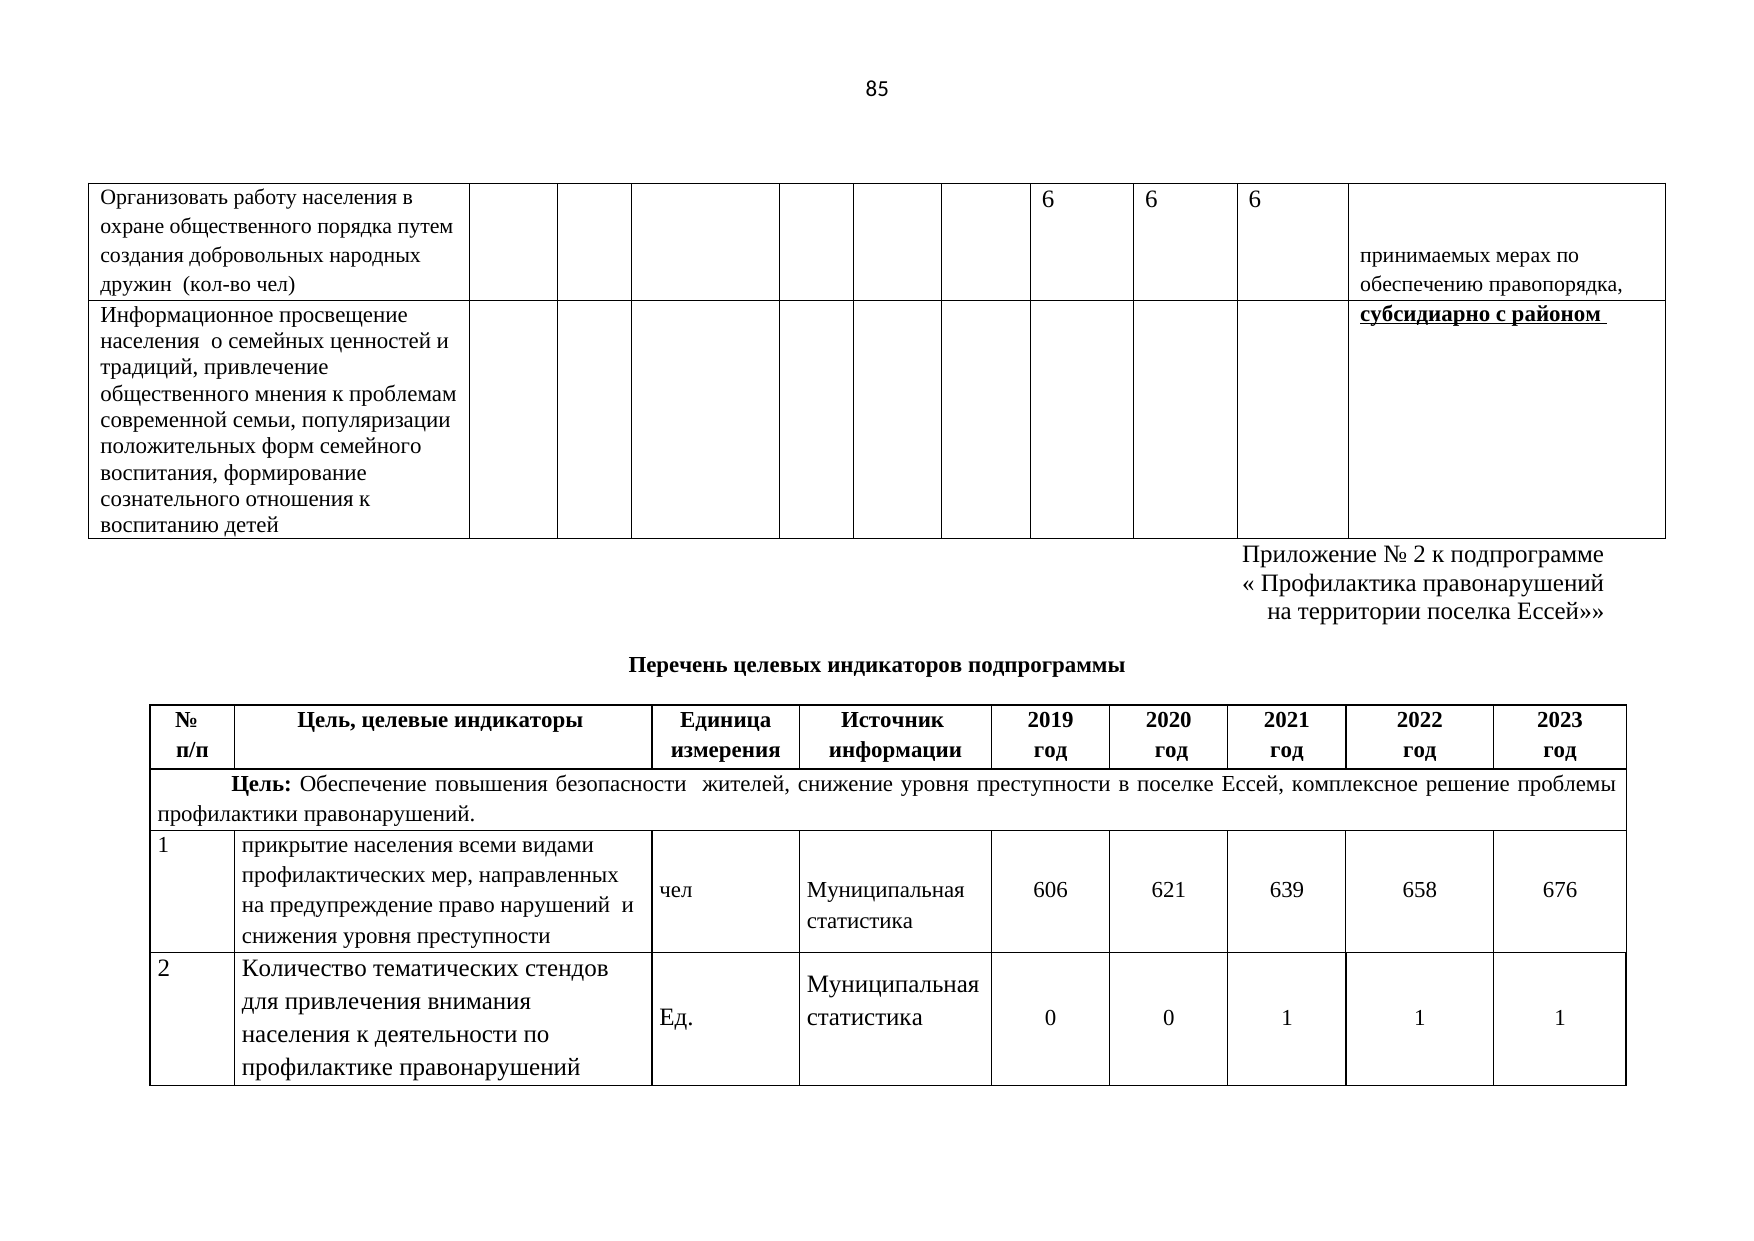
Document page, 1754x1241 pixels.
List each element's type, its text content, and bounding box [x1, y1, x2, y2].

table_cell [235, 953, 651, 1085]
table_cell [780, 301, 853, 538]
text Приложение № 2 к подпрограмме [150, 539, 1604, 568]
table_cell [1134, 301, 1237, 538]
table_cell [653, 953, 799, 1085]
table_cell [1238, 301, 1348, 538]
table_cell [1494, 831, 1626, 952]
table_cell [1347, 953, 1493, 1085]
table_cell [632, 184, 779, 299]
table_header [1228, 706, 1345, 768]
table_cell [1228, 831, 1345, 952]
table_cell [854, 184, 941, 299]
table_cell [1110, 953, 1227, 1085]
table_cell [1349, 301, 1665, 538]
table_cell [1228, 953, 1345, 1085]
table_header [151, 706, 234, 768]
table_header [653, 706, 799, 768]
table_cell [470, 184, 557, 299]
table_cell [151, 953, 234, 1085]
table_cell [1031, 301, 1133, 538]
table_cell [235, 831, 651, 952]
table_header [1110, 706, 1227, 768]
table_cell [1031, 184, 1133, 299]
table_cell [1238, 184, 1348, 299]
text « Профилактика правонарушений [150, 568, 1604, 596]
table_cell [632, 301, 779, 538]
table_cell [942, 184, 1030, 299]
text Перечень целевых индикаторов подпрограммы [150, 651, 1604, 678]
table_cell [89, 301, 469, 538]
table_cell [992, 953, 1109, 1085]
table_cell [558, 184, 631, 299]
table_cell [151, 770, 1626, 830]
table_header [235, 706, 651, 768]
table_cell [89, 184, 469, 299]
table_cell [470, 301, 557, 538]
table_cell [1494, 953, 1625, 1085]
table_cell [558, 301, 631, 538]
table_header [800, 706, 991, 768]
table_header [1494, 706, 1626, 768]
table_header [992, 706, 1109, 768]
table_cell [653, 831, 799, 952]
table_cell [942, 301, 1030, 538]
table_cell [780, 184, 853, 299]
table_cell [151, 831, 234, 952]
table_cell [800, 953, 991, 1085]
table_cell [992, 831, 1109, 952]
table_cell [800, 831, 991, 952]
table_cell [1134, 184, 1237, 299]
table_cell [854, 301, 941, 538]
text на территории поселка Ессей»» [150, 596, 1604, 625]
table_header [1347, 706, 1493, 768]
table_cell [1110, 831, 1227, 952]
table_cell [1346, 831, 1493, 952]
